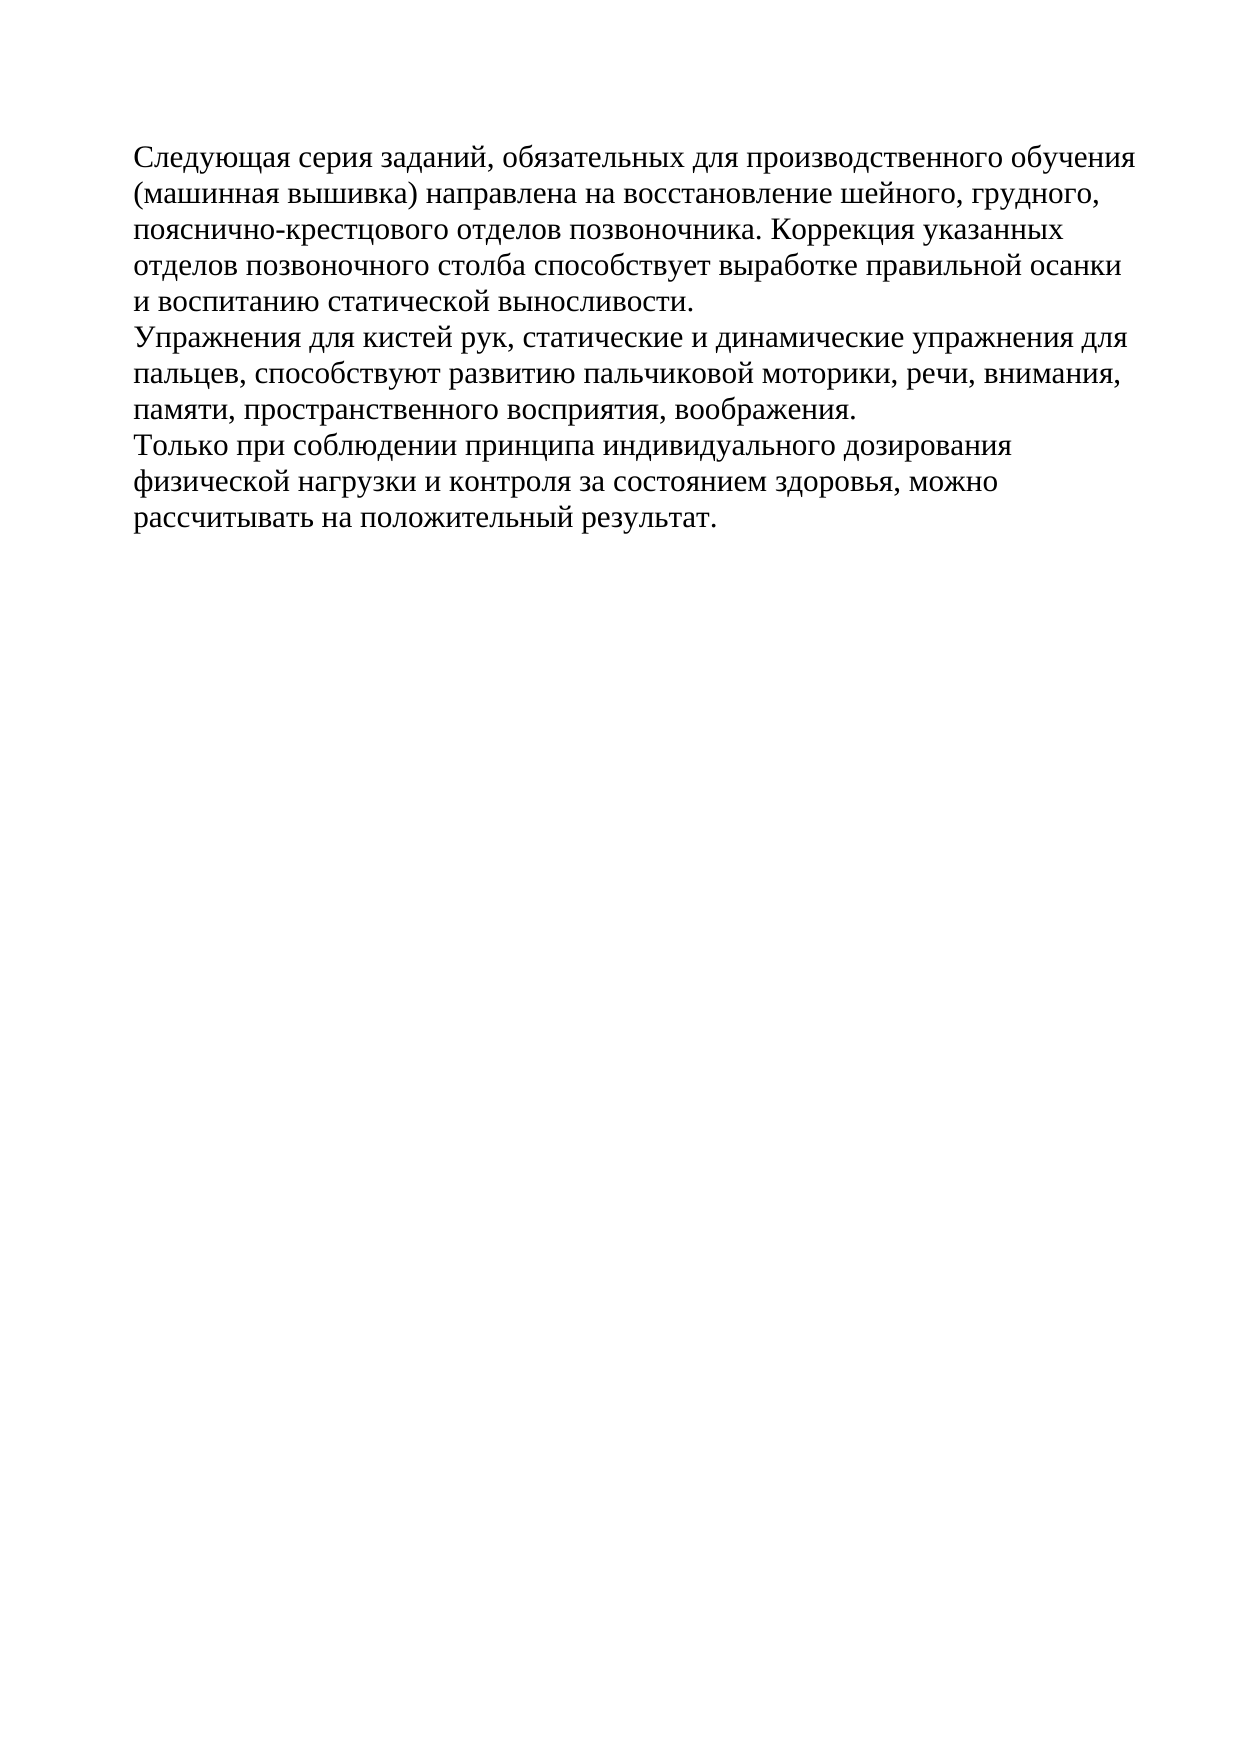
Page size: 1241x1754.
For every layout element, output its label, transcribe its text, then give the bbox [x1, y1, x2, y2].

text Только при соблюдении принципа индивидуального дозирования физической нагрузки и контроля за состоянием здоровья, можно рассчитывать на положительный результат. [133, 426, 1137, 534]
text Упражнения для кистей рук, статические и динамические упражнения для пальцев, способствуют развитию пальчиковой моторики, речи, внимания, памяти, пространственного восприятия, воображения. [133, 318, 1137, 426]
text Следующая серия заданий, обязательных для производственного обучения (машинная вышивка) направлена на восстановление шейного, грудного, пояснично-крестцового отделов позвоночника. Коррекция указанных отделов позвоночного столба способствует выработке правильной осанки и воспитанию статической выносливости. [133, 138, 1137, 318]
